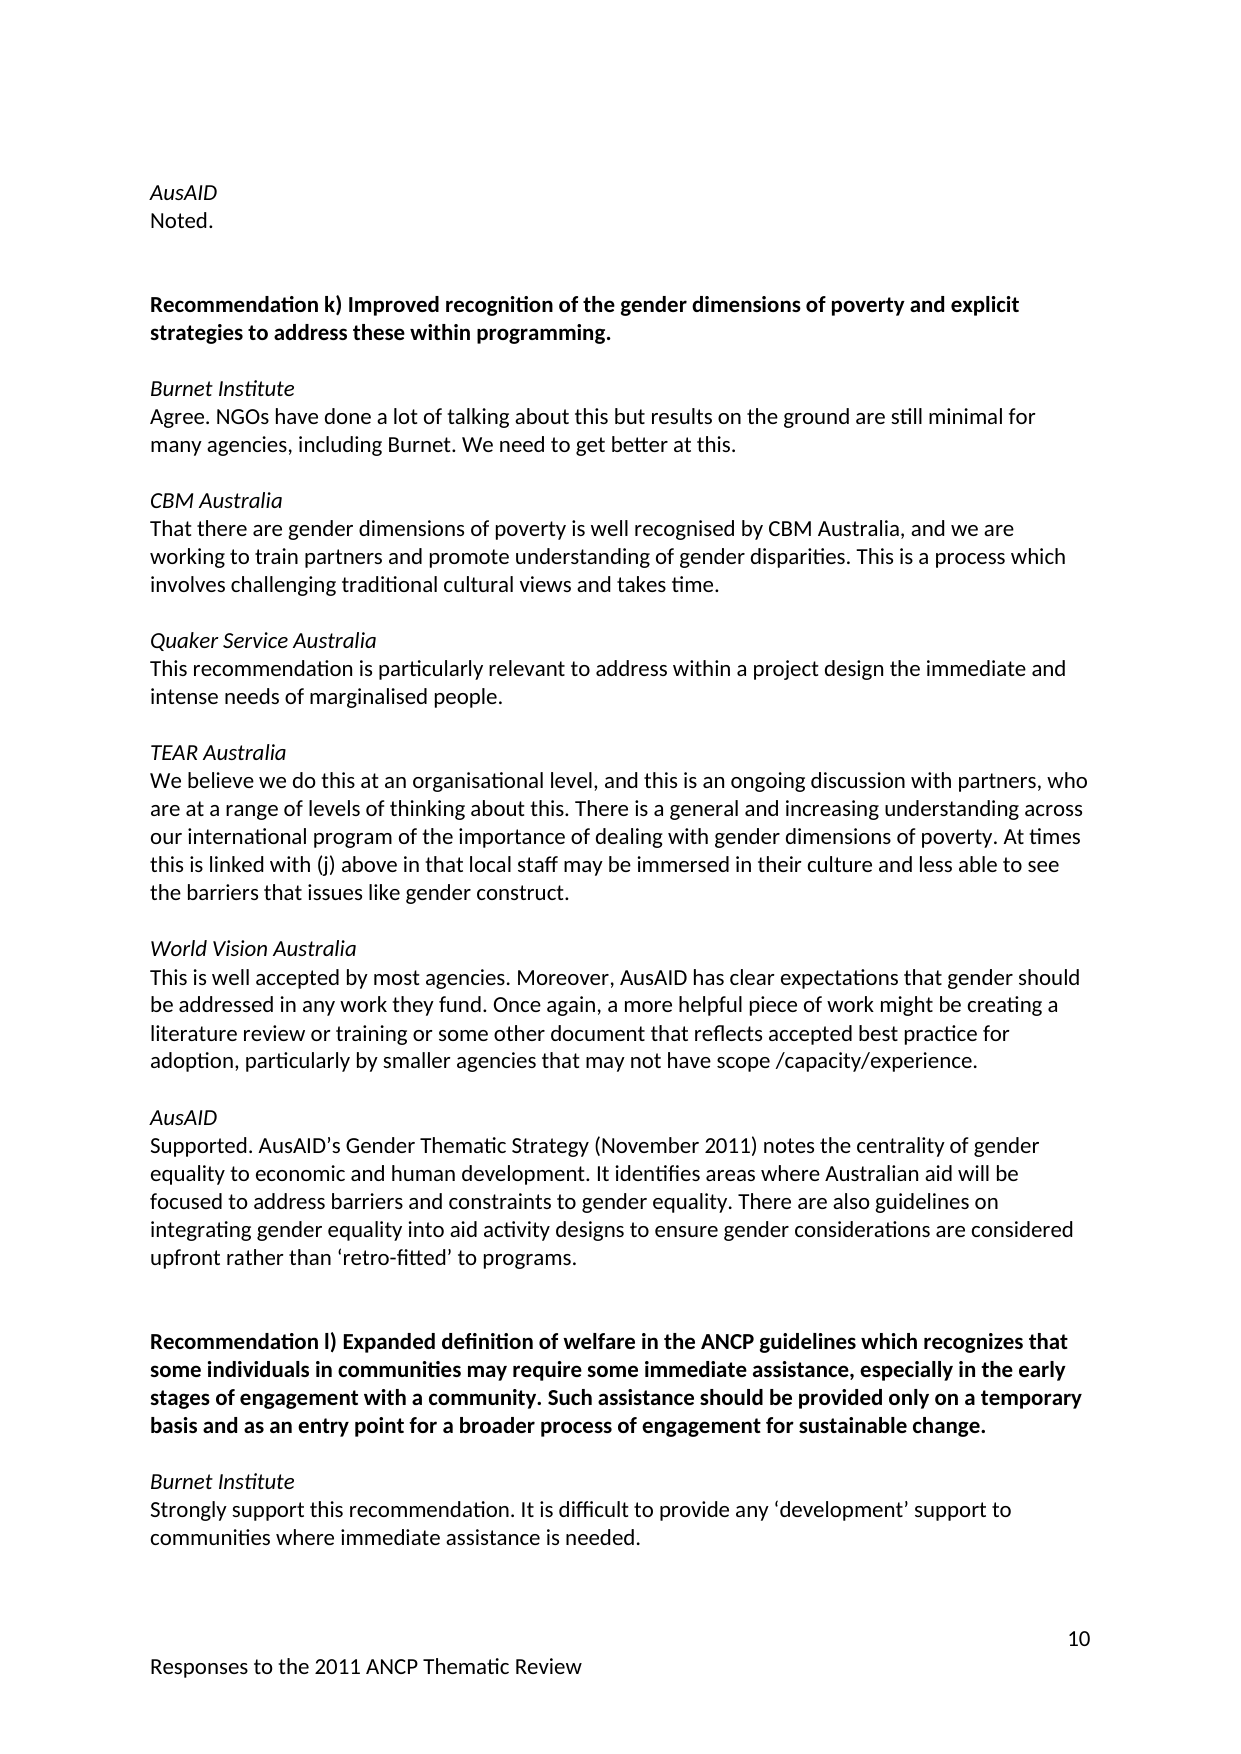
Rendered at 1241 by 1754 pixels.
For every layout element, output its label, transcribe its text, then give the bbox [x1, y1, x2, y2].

text Quaker Service Australia [150, 626, 1090, 654]
text Agree. NGOs have done a lot of talking about this but results on the ground are still minimal for many agencies, including Burnet. We need to get better at this. [150, 402, 1090, 458]
text World Vision Australia [150, 934, 1090, 963]
text CBM Australia [150, 486, 1090, 514]
text This is well accepted by most agencies. Moreover, AusAID has clear expectations that gender should be addressed in any work they fund. Once again, a more helpful piece of work might be creating a literature review or training or some other document that reflects accepted best practice for adoption, particularly by smaller agencies that may not have scope /capacity/experience. [150, 963, 1090, 1075]
text TEAR Australia [150, 738, 1090, 766]
text AusAID [150, 178, 1090, 206]
text Noted. [150, 206, 1090, 234]
text We believe we do this at an organisational level, and this is an ongoing discussion with partners, who are at a range of levels of thinking about this. There is a general and increasing understanding across our international program of the importance of dealing with gender dimensions of poverty. At times this is linked with (j) above in that local staff may be immersed in their culture and less able to see the barriers that issues like gender construct. [150, 766, 1090, 907]
text Strongly support this recommendation. It is difficult to provide any ‘development’ support to communities where immediate assistance is needed. [150, 1495, 1090, 1551]
subtitle Recommendation k) Improved recognition of the gender dimensions of poverty and explicit strategies to address these within programming. [150, 290, 1090, 346]
subtitle Recommendation l) Expanded definition of welfare in the ANCP guidelines which recognizes that some individuals in communities may require some immediate assistance, especially in the early stages of engagement with a community. Such assistance should be provided only on a temporary basis and as an entry point for a broader process of engagement for sustainable change. [150, 1327, 1090, 1439]
text Burnet Institute [150, 374, 1090, 402]
text This recommendation is particularly relevant to address within a project design the immediate and intense needs of marginalised people. [150, 654, 1090, 710]
text Supported. AusAID’s Gender Thematic Strategy (November 2011) notes the centrality of gender equality to economic and human development. It identifies areas where Australian aid will be focused to address barriers and constraints to gender equality. There are also guidelines on integrating gender equality into aid activity designs to ensure gender considerations are considered upfront rather than ‘retro-fitted’ to programs. [150, 1131, 1090, 1271]
text Burnet Institute [150, 1467, 1090, 1495]
text That there are gender dimensions of poverty is well recognised by CBM Australia, and we are working to train partners and promote understanding of gender disparities. This is a process which involves challenging traditional cultural views and takes time. [150, 514, 1090, 598]
text AusAID [150, 1103, 1090, 1131]
